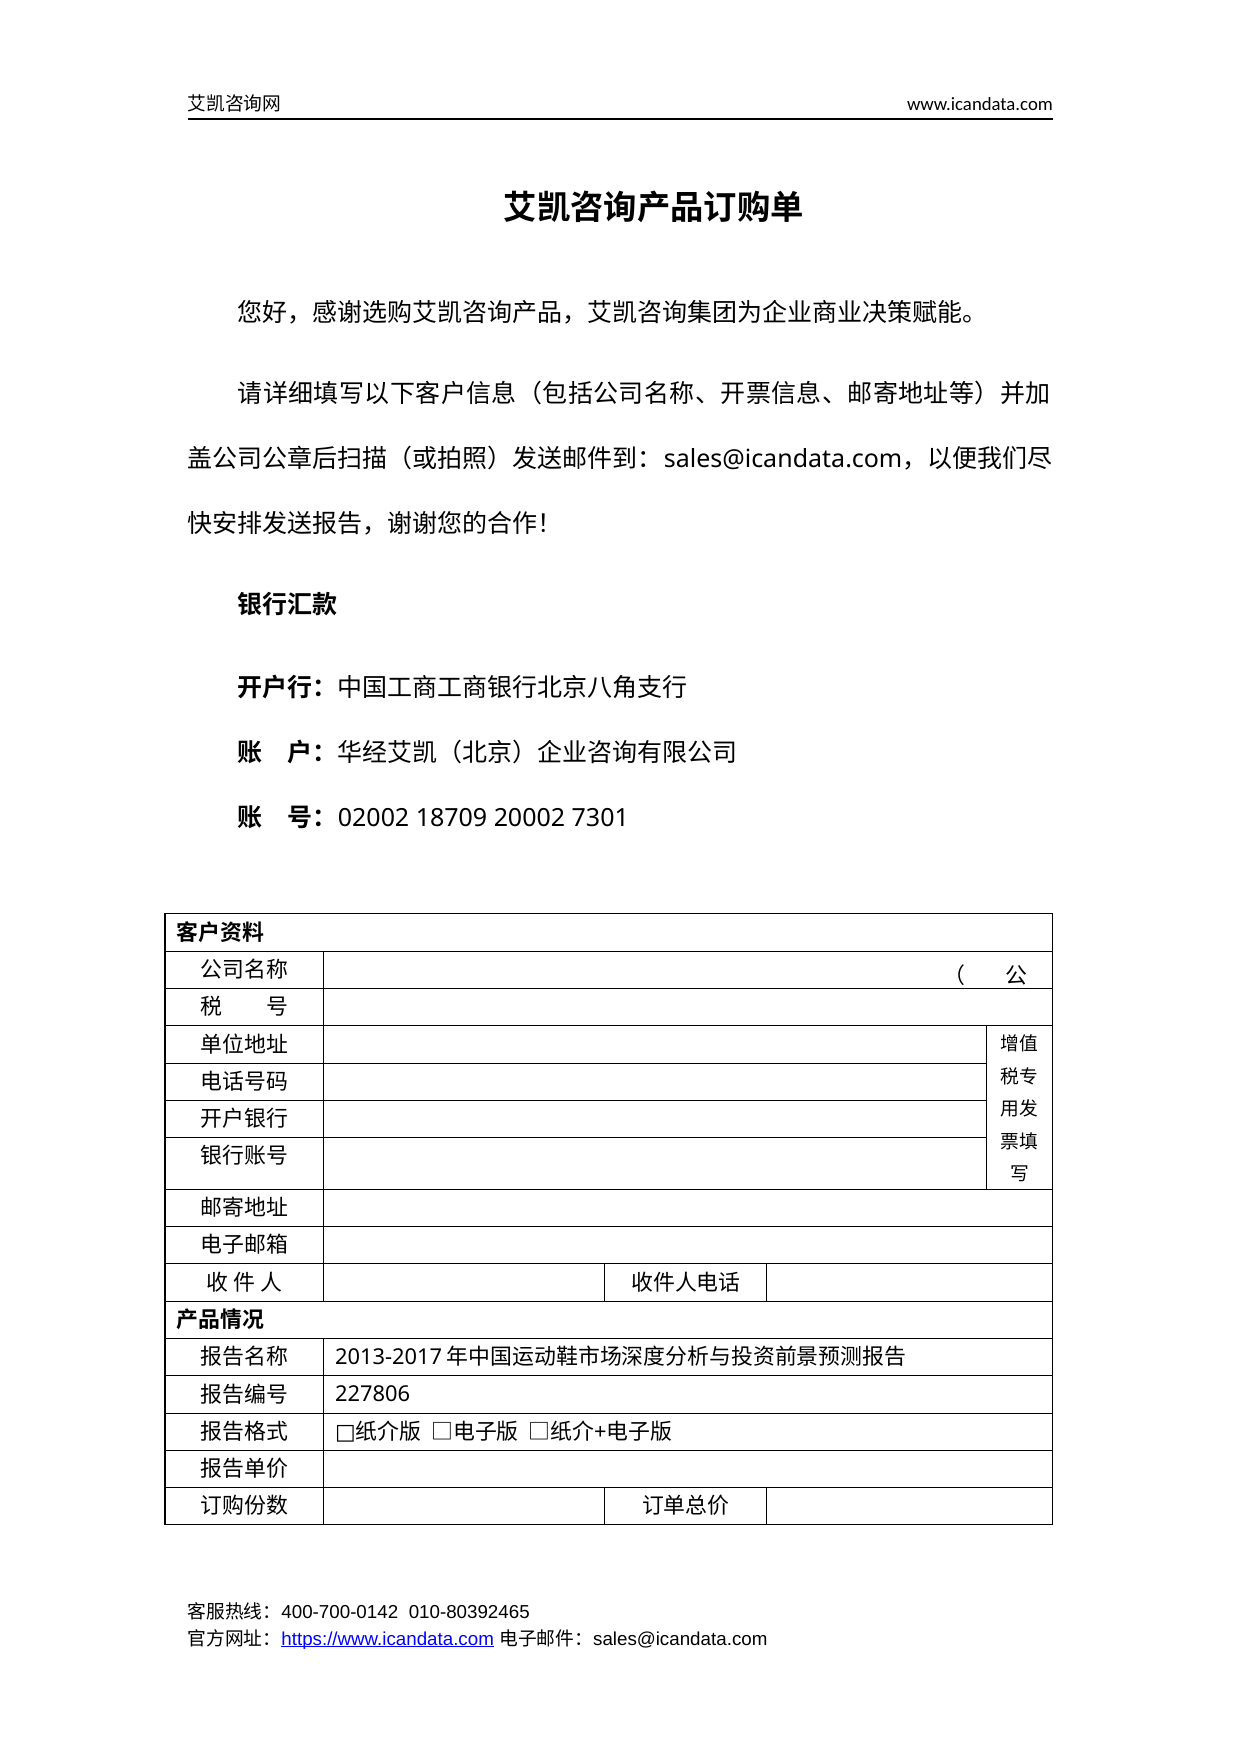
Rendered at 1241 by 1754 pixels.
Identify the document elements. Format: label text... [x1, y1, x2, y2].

table_cell [324, 1026, 986, 1062]
table_cell 单位地址 [166, 1026, 323, 1062]
table_cell 订购份数 [166, 1488, 323, 1524]
table_cell 产品情况 [166, 1302, 1052, 1338]
table_cell [324, 1064, 986, 1100]
table_cell 税 号 [166, 989, 323, 1025]
table_cell [324, 1190, 1052, 1226]
table_cell 报告名称 [166, 1339, 323, 1375]
table_cell 电子邮箱 [166, 1227, 323, 1263]
table_cell 开户银行 [166, 1101, 323, 1137]
text 艾凯咨询产品订购单 [187, 172, 1053, 237]
text 您好，感谢选购艾凯咨询产品，艾凯咨询集团为企业商业决策赋能。 [187, 278, 1053, 343]
table_cell [324, 1488, 604, 1524]
text 账 号：02002 18709 20002 7301 [187, 783, 1053, 848]
table_cell 银行账号 [166, 1138, 323, 1189]
table_cell [324, 1138, 986, 1189]
table_cell 收件人电话 [605, 1264, 766, 1301]
table_cell [767, 1488, 1052, 1524]
table_cell 报告编号 [166, 1376, 323, 1412]
table_cell 报告格式 [166, 1414, 323, 1450]
table_cell 2013-2017年中国运动鞋市场深度分析与投资前景预测报告 [324, 1339, 1052, 1375]
table_cell [324, 1227, 1052, 1263]
table_cell [324, 1264, 604, 1301]
table_cell 报告单价 [166, 1451, 323, 1487]
text 账 户：华经艾凯（北京）企业咨询有限公司 [187, 718, 1053, 783]
table_cell [324, 989, 1052, 1025]
table_cell 邮寄地址 [166, 1190, 323, 1226]
table_cell [324, 952, 1052, 988]
table_cell 收 件 人 [166, 1264, 323, 1301]
table_cell [767, 1264, 1052, 1301]
table_cell □纸介版 □电子版 □纸介+电子版 [324, 1414, 1052, 1450]
table_cell 订单总价 [605, 1488, 766, 1524]
table_cell [324, 1451, 1052, 1487]
text 银行汇款 [187, 570, 1053, 635]
text 请详细填写以下客户信息（包括公司名称、开票信息、邮寄地址等）并加盖公司公章后扫描（或拍照）发送邮件到：sales@icandata.com，以便我们尽快安排发送报告，谢谢您的合作！ [187, 359, 1053, 554]
table_cell 公司名称 [166, 952, 323, 988]
table_header 客户资料 [166, 914, 1052, 951]
table_cell [324, 1101, 986, 1137]
table_cell 增值税专用发票填写 [987, 1026, 1052, 1189]
table_cell 227806 [324, 1376, 1052, 1412]
text 开户行：中国工商工商银行北京八角支行 [187, 653, 1053, 718]
table_cell 电话号码 [166, 1064, 323, 1100]
